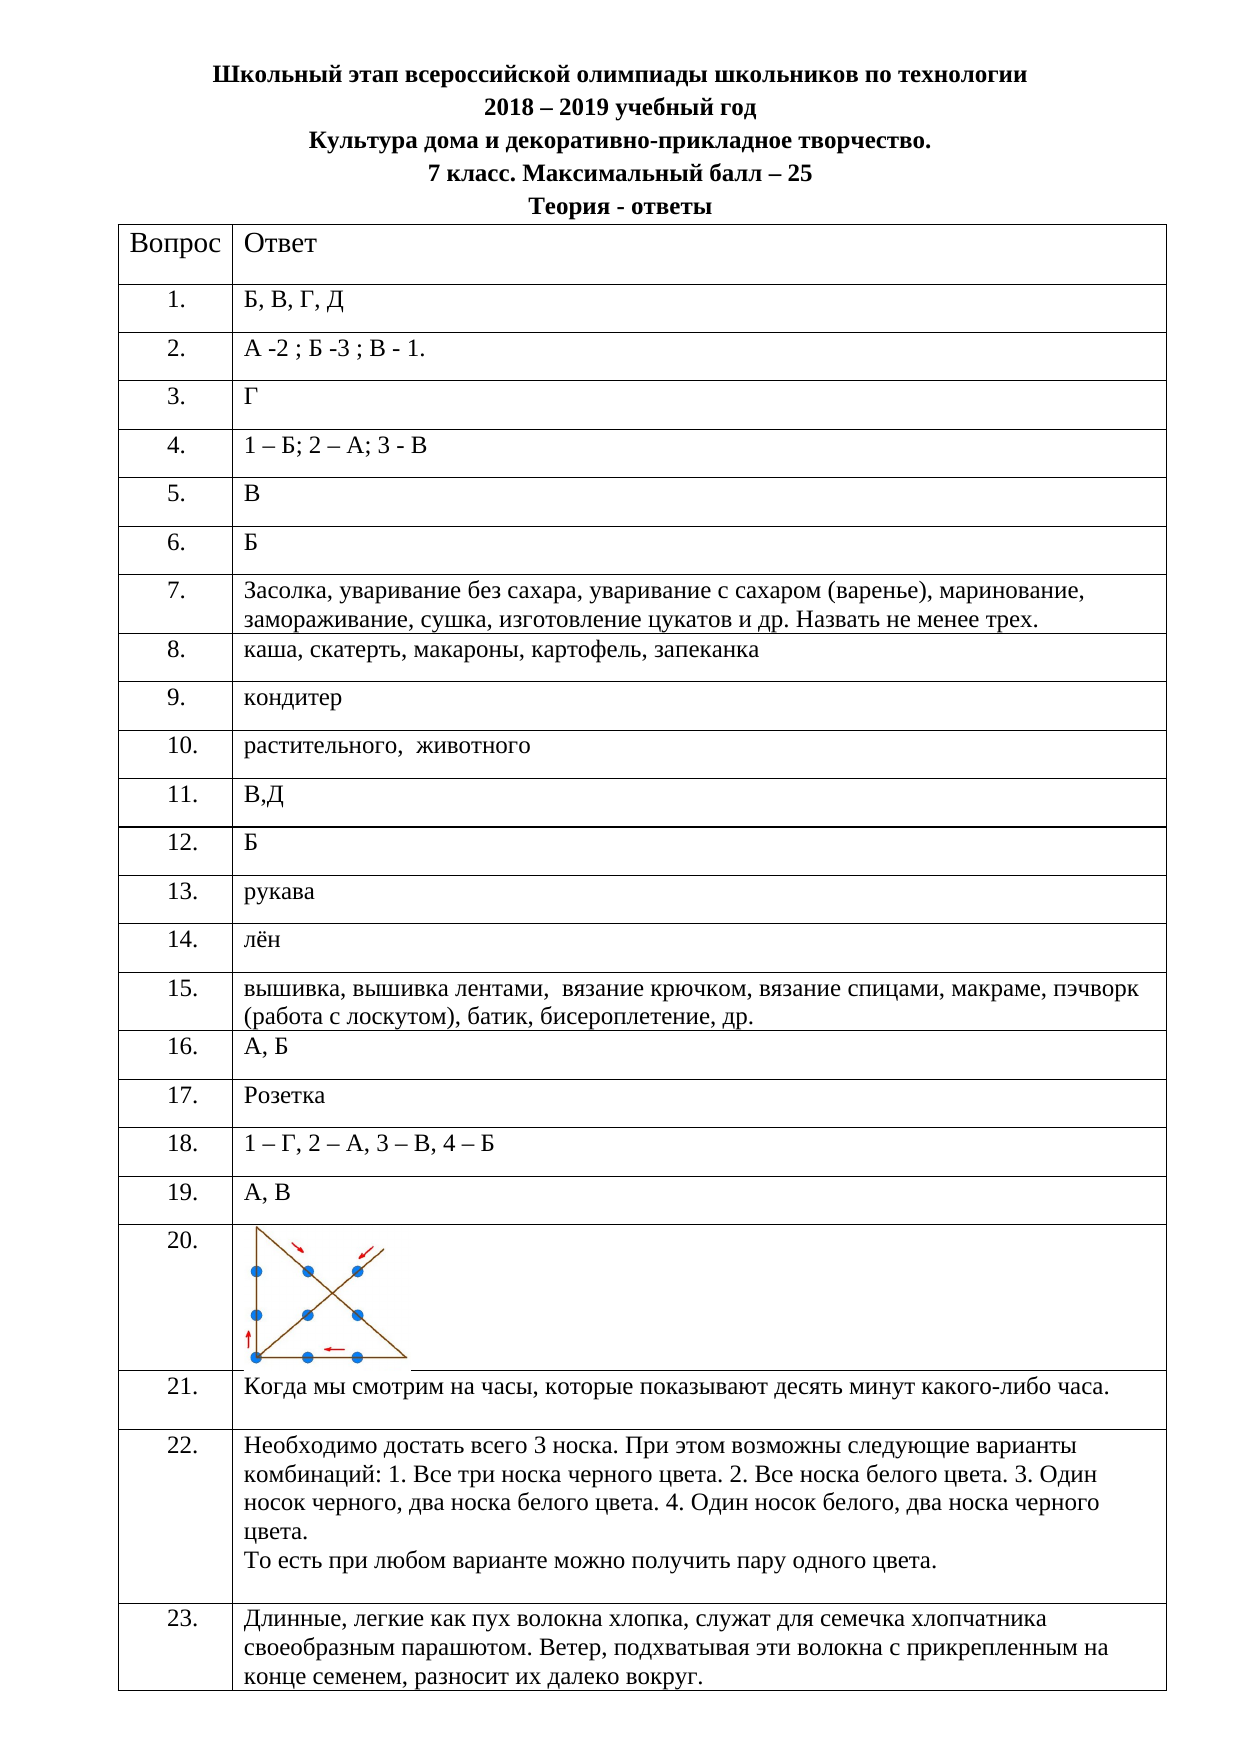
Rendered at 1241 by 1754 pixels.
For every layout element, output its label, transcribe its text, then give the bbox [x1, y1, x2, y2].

text Школьный этап всероссийской олимпиады школьников по технологии [59, 59, 1181, 88]
table_cell Б, В, Г, Д [233, 285, 1166, 332]
text Теория - ответы [59, 191, 1181, 220]
table_cell [119, 828, 232, 875]
table_cell [119, 1371, 232, 1429]
table_header Ответ [233, 225, 1166, 283]
table_cell Необходимо достать всего 3 носка. При этом возможны следующие варианты комбинаций: 1. Все три носка черного цвета. 2. Все носка белого цвета. 3. Один носок черного, два носка белого цвета. 4. Один носок белого, два носка черного цвета. То есть при любом варианте можно получить пару одного цвета. [233, 1430, 1166, 1602]
table_cell Г [233, 381, 1166, 429]
table_cell [119, 779, 232, 826]
table_cell [119, 478, 232, 526]
table_cell [119, 634, 232, 681]
table_cell [119, 527, 232, 574]
table_cell [119, 1128, 232, 1176]
table_cell вышивка, вышивка лентами, вязание крючком, вязание спицами, макраме, пэчворк (работа с лоскутом), батик, бисероплетение, др. [233, 973, 1166, 1030]
table_cell [119, 333, 232, 380]
text Культура дома и декоративно-прикладное творчество. [59, 125, 1181, 154]
table_cell [233, 1225, 243, 1370]
table_cell [119, 1225, 232, 1370]
table_cell [119, 682, 232, 729]
table_cell [119, 1031, 232, 1079]
table_cell [119, 876, 232, 923]
table_cell лён [233, 924, 1166, 972]
table_cell А -2 ; Б -3 ; В - 1. [233, 333, 1166, 380]
text 2018 – 2019 учебный год [59, 92, 1181, 121]
table_cell [119, 973, 232, 1030]
table_cell Розетка [233, 1080, 1166, 1127]
table_cell [119, 575, 232, 633]
table_cell Когда мы смотрим на часы, которые показывают десять минут какого-либо часа. [233, 1371, 1166, 1429]
table_cell Б [233, 527, 1166, 574]
table_cell 1 – Б; 2 – А; 3 - В [233, 430, 1166, 477]
table_cell Б [233, 828, 1166, 875]
table_cell [119, 924, 232, 972]
table_cell Засолка, уваривание без сахара, уваривание с сахаром (варенье), маринование, замораживание, сушка, изготовление цукатов и др. Назвать не менее трех. [233, 575, 1166, 633]
table_cell [119, 381, 232, 429]
table_cell [119, 1604, 232, 1690]
table_cell кондитер [233, 682, 1166, 729]
table_cell А, Б [233, 1031, 1166, 1079]
table_cell [119, 1430, 232, 1602]
table_cell [119, 1080, 232, 1127]
table_header Вопрос [119, 225, 232, 283]
table_cell В,Д [233, 779, 1166, 826]
table_cell рукава [233, 876, 1166, 923]
table_cell А, В [233, 1177, 1166, 1224]
table_cell В [233, 478, 1166, 526]
table_cell растительного, животного [233, 731, 1166, 778]
table_cell [119, 285, 232, 332]
table_cell каша, скатерть, макароны, картофель, запеканка [233, 634, 1166, 681]
table_cell [119, 1177, 232, 1224]
picture [243, 1225, 411, 1371]
table_cell Длинные, легкие как пух волокна хлопка, служат для семечка хлопчатника своеобразным парашютом. Ветер, подхватывая эти волокна с прикрепленным на конце семенем, разносит их далеко вокруг. [233, 1604, 1166, 1690]
table_cell [119, 731, 232, 778]
text 7 класс. Максимальный балл – 25 [59, 158, 1181, 187]
table_cell [411, 1225, 1166, 1370]
table_cell 1 – Г, 2 – А, 3 – В, 4 – Б [233, 1128, 1166, 1176]
table_cell [119, 430, 232, 477]
